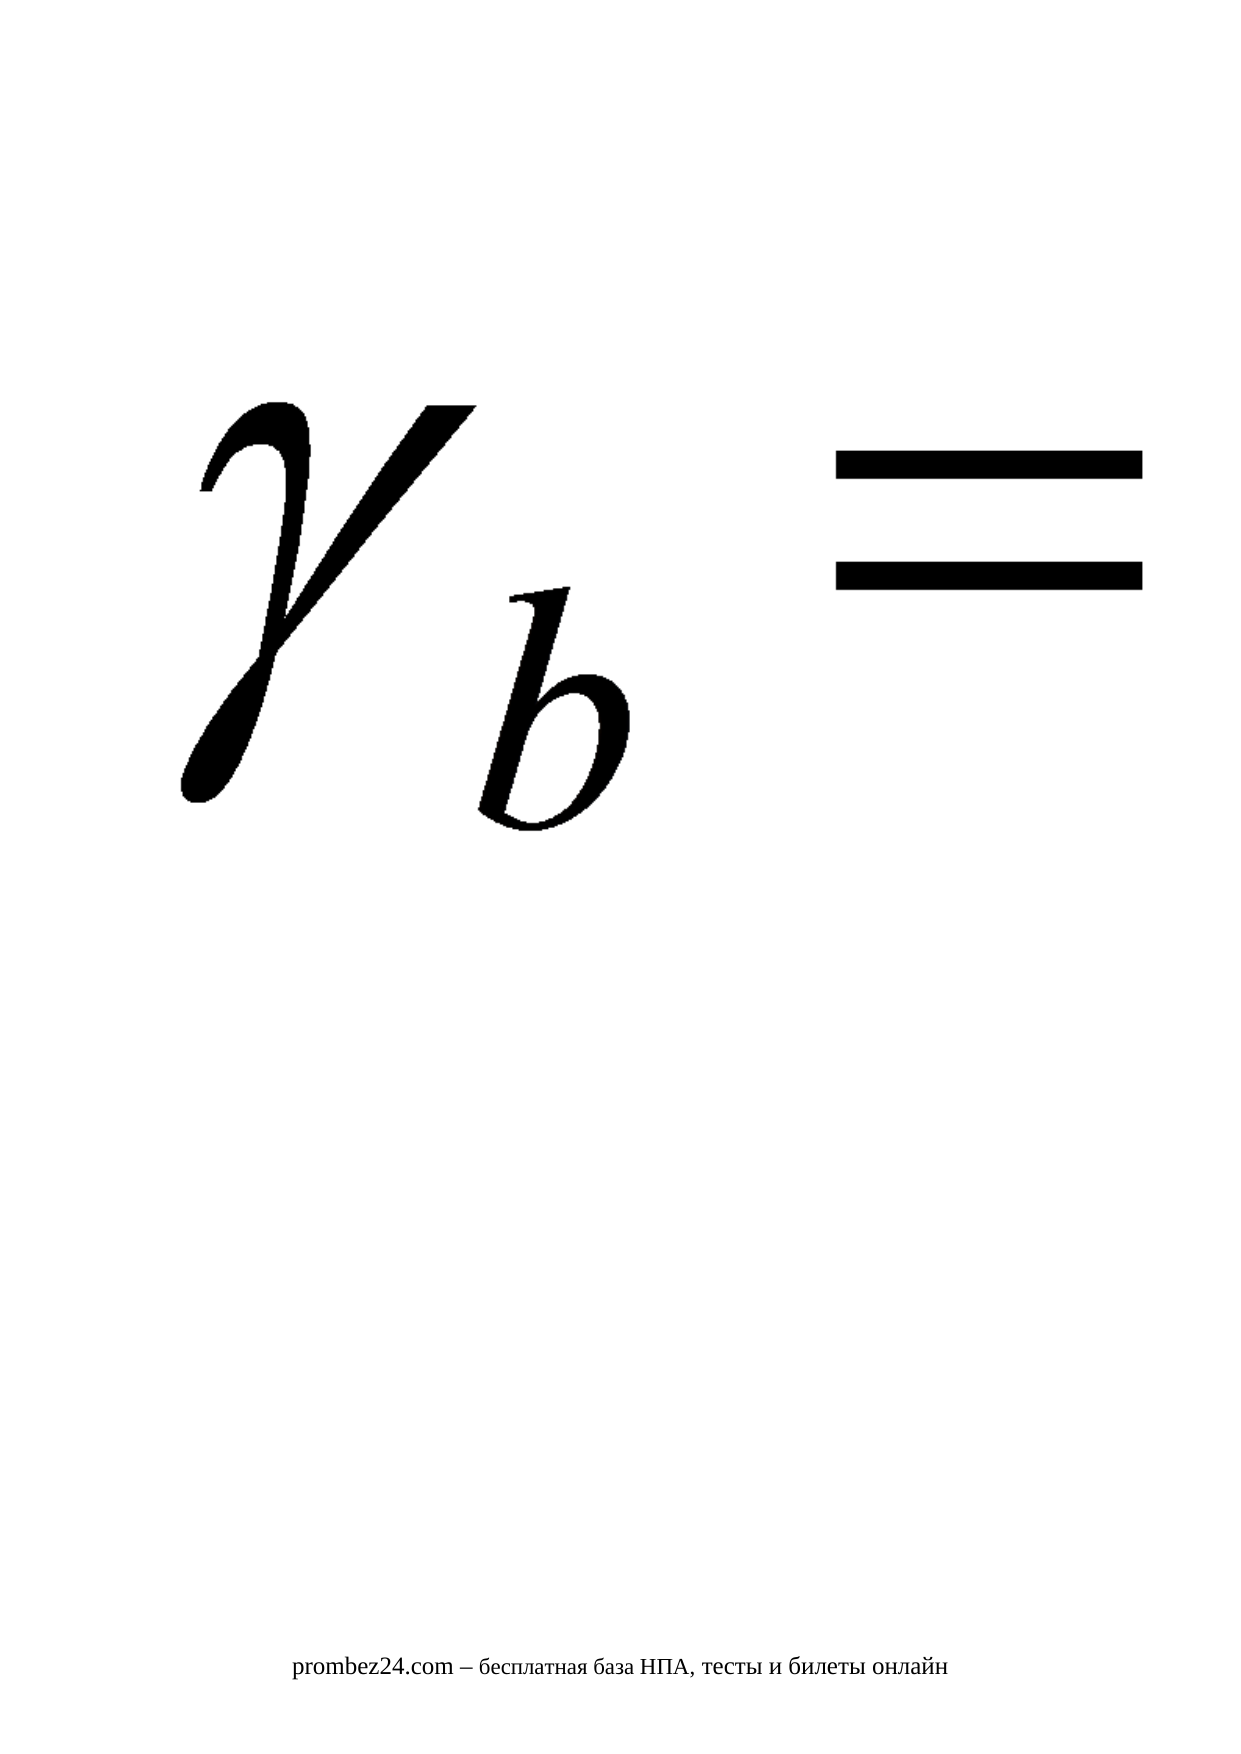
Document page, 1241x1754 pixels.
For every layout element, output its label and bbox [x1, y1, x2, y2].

picture [75, 75, 1241, 975]
